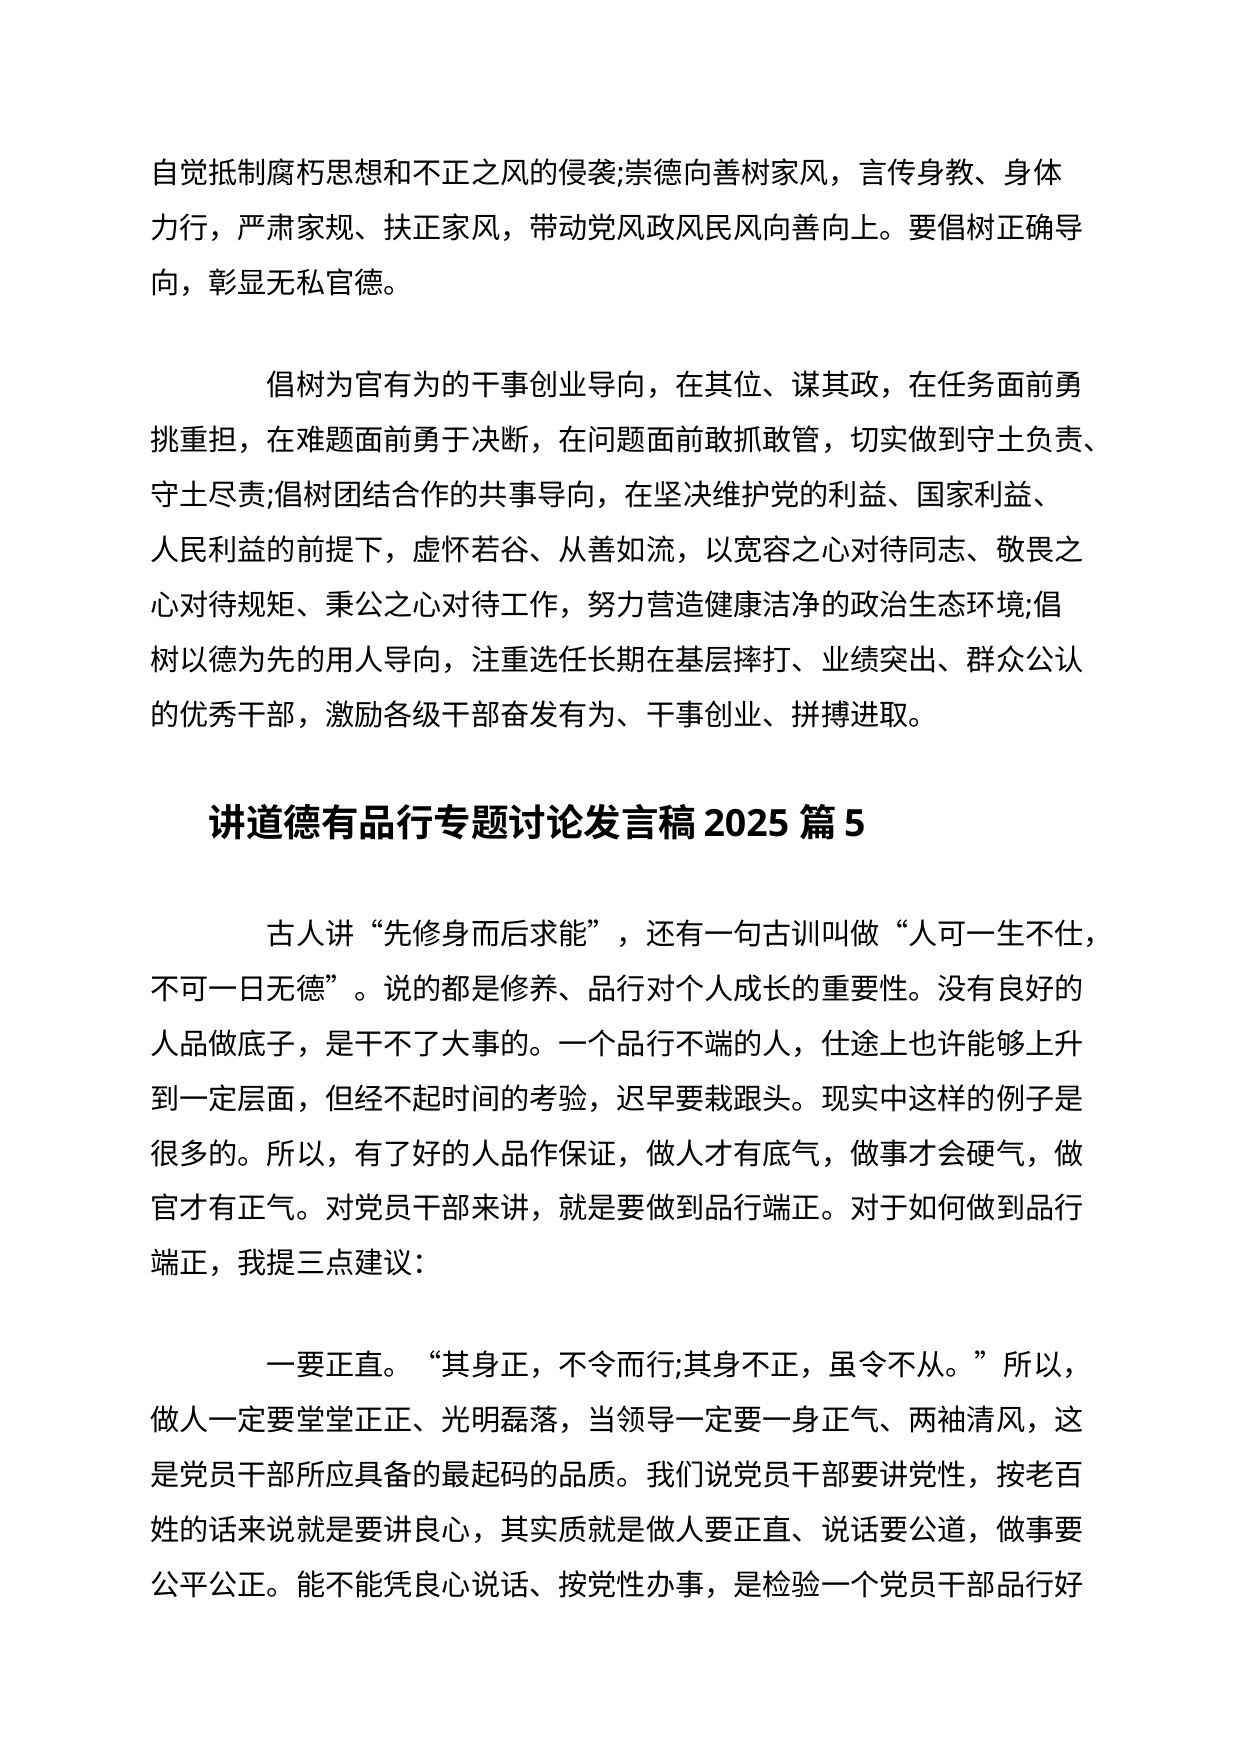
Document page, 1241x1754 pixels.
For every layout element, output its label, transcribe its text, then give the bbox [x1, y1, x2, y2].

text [150, 1342, 1090, 1604]
text 倡树为官有为的干事创业导向，在其位、谋其政，在任务面前勇挑重担，在难题面前勇于决断，在问题面前敢抓敢管，切实做到守土负责、守土尽责;倡树团结合作的共事导向，在坚决维护党的利益、国家利益、人民利益的前提下，虚怀若谷、从善如流，以宽容之心对待同志、敬畏之心对待规矩、秉公之心对待工作，努力营造健康洁净的政治生态环境;倡树以德为先的用人导向，注重选任长期在基层摔打、业绩突出、群众公认的优秀干部，激励各级干部奋发有为、干事创业、拼搏进取。 [150, 362, 1090, 733]
text 讲道德有品行专题讨论发言稿2025 篇5 [150, 793, 1090, 847]
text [150, 150, 1090, 302]
text 古人讲“先修身而后求能”，还有一句古训叫做“人可一生不仕，不可一日无德”。说的都是修养、品行对个人成长的重要性。没有良好的人品做底子，是干不了大事的。一个品行不端的人，仕途上也许能够上升到一定层面，但经不起时间的考验，迟早要栽跟头。现实中这样的例子是很多的。所以，有了好的人品作保证，做人才有底气，做事才会硬气，做官才有正气。对党员干部来讲，就是要做到品行端正。对于如何做到品行端正，我提三点建议： [150, 911, 1090, 1282]
